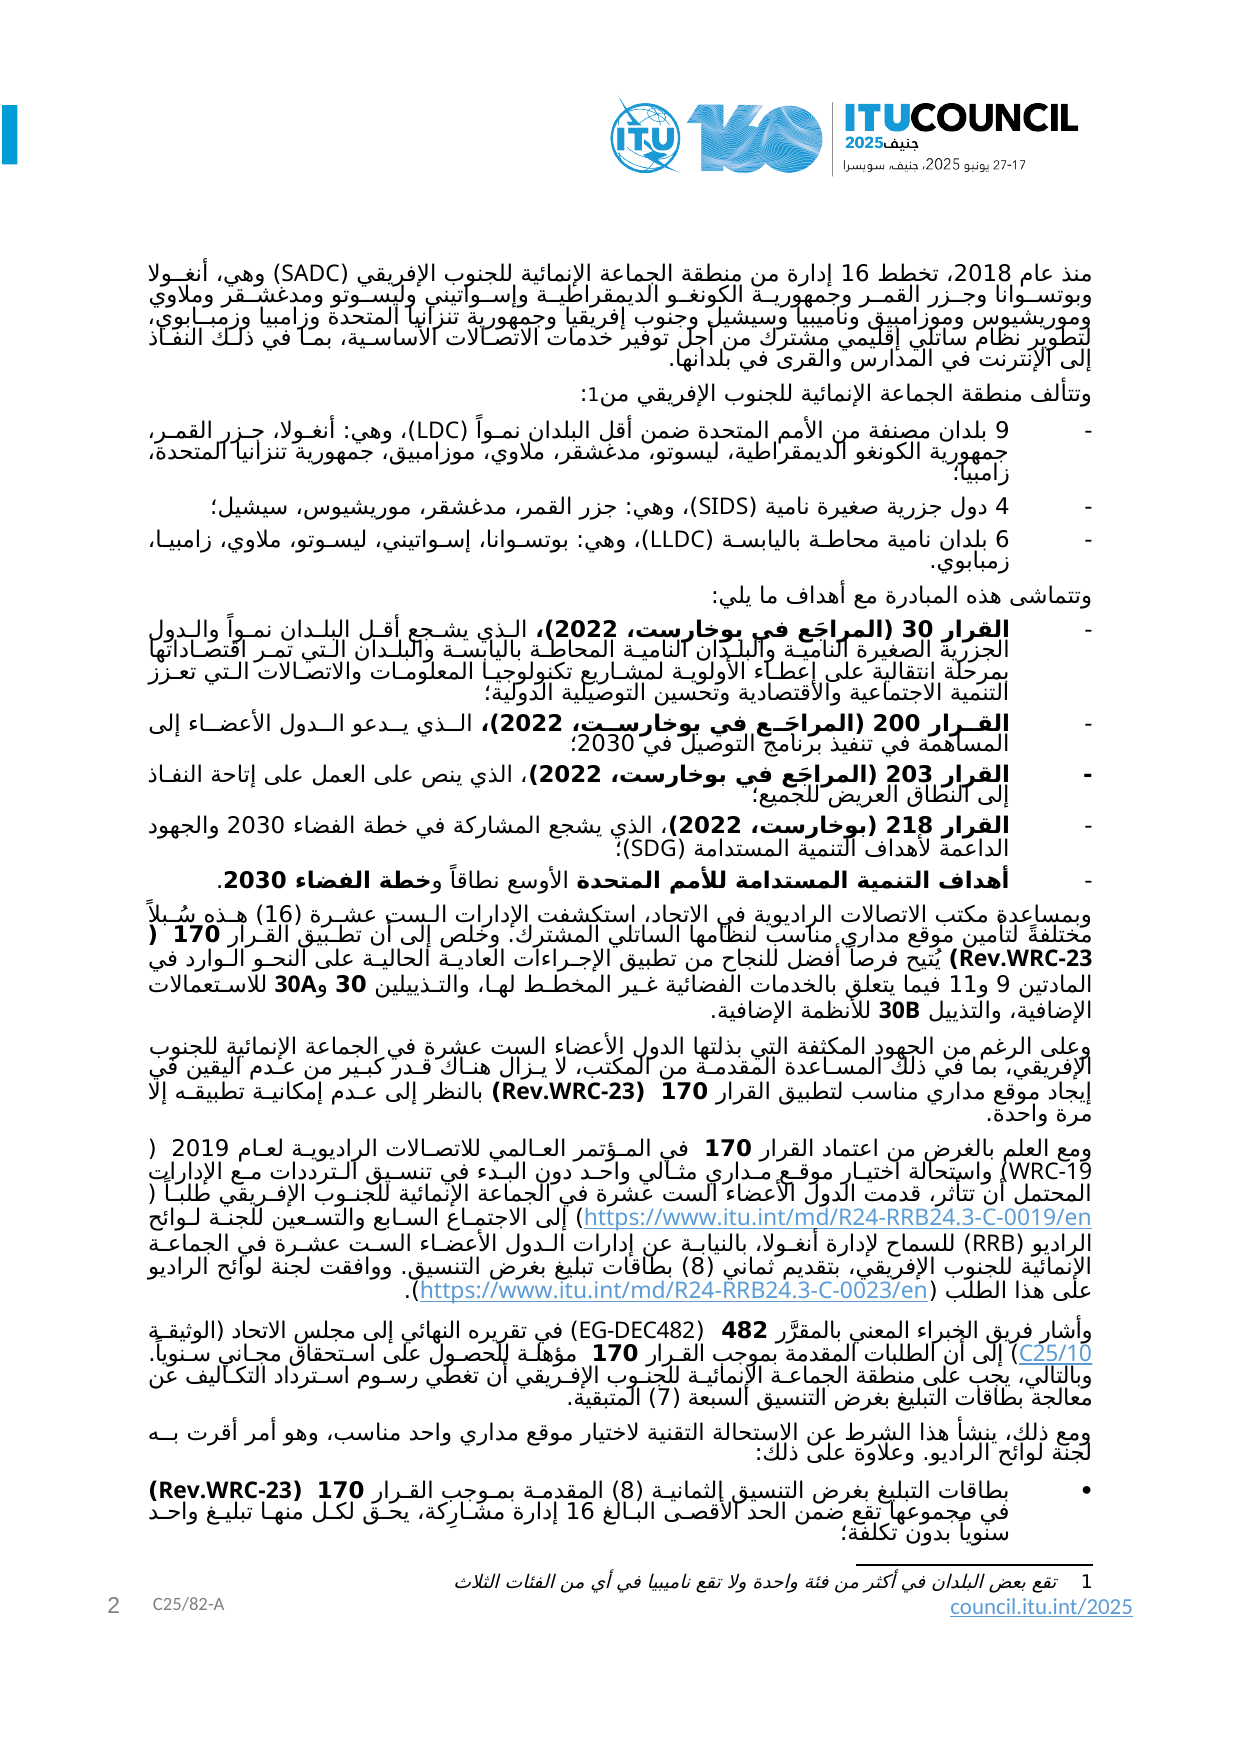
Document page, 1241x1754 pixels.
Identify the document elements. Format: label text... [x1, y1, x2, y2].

picture [600, 86, 1093, 187]
text ومع ذلك، ينشأ هذا الشرط عن الاستحالة التقنية لاختيار موقع مداري واحد مناسب، وهو أمر أقرت به لجنة لوائح الراديو. وعلاوة على ذلك: [148, 1423, 1092, 1466]
text بطاقات التبليغ بغرض التنسيق الثمانية (8) المقدمة بموجب القرار 170 (Rev.WRC-23) في مجموعها تقع ضمن الحد الأقصى البالغ 16 إدارة مشارِكة، يحق لكل منها تبليغ واحد سنوياً بدون تكلفة؛ [148, 1478, 1092, 1546]
text وأشار فريق الخبراء المعني بالمقرَّر 482 (EG-DEC482) في تقريره النهائي إلى مجلس الاتحاد (الوثيقة C25/10) إلى أن الطلبات المقدمة بموجب القرار 170 مؤهلة للحصول على استحقاق مجاني سنوياً. وبالتالي، يجب على منطقة الجماعة الإنمائية للجنوب الإفريقي أن تغطي رسوم استرداد التكاليف عن معالجة بطاقات التبليغ بغرض التنسيق السبعة (7) المتبقية. [148, 1318, 1092, 1411]
text - 9 بلدان مصنفة من الأمم المتحدة ضمن أقل البلدان نمواً (LDC)، وهي: أنغولا، جزر القمر، جمهورية الكونغو الديمقراطية، ليسوتو، مدغشقر، ملاوي، موزامبيق، جمهورية تنزانيا المتحدة، زامبيا؛ [148, 418, 1092, 486]
text منذ عام 2018، تخطط 16 إدارة من منطقة الجماعة الإنمائية للجنوب الإفريقي (SADC) وهي، أنغولا وبوتسوانا وجزر القمر وجمهورية الكونغو الديمقراطية وإسواتيني وليسوتو ومدغشقر وملاوي وموريشيوس وموزامبيق وناميبيا وسيشيل وجنوب إفريقيا وجمهورية تنزانيا المتحدة وزامبيا وزمبابوي، لتطوير نظام ساتلي إقليمي مشترك من أجل توفير خدمات الاتصالات الأساسية، بما في ذلك النفاذ إلى الإنترنت في المدارس والقرى في بلدانها. [148, 262, 1092, 372]
text ومع العلم بالغرض من اعتماد القرار 170 في المؤتمر العالمي للاتصالات الراديوية لعام 2019 (WRC-19) واستحالة اختيار موقع مداري مثالي واحد دون البدء في تنسيق الترددات مع الإدارات المحتمل أن تتأثر، قدمت الدول الأعضاء الست عشرة في الجماعة الإنمائية للجنوب الإفريقي طلباً (https://www.itu.int/md/R24-RRB24.3-C-0019/en) إلى الاجتماع السابع والتسعين للجنة لوائح الراديو (RRB) للسماح لإدارة أنغولا، بالنيابة عن إدارات الدول الأعضاء الست عشرة في الجماعة الإنمائية للجنوب الإفريقي، بتقديم ثماني (8) بطاقات تبليغ بغرض التنسيق. ووافقت لجنة لوائح الراديو على هذا الطلب (https://www.itu.int/md/R24-RRB24.3-C-0023/en). [148, 1140, 1092, 1306]
text - القرار 218 (بوخارست، 2022)، الذي يشجع المشاركة في خطة الفضاء 2030 والجهود الداعمة لأهداف التنمية المستدامة (SDG)؛ [148, 816, 1092, 863]
text - 4 دول جزرية صغيرة نامية (SIDS)، وهي: جزر القمر، مدغشقر، موريشيوس، سيشيل؛ [148, 494, 1092, 519]
text وبمساعدة مكتب الاتصالات الراديوية في الاتحاد، استكشفت الإدارات الـست عشرة (16) هذه سُبلاً مختلفةً لتأمين موقع مداري مناسب لنظامها الساتلي المشترك. وخلص إلى أن تطبيق القرار 170 (Rev.WRC-23) يُتيح فرصاً أفضل للنجاح من تطبيق الإجراءات العادية الحالية على النحو الوارد في المادتين 9 و11 فيما يتعلق بالخدمات الفضائية غير المخطط لها، والتذييلين 30 و30A للاستعمالات الإضافية، والتذييل 30B للأنظمة الإضافية. [148, 905, 1092, 1025]
text وتتماشى هذه المبادرة مع أهداف ما يلي: [148, 587, 1092, 608]
text - 6 بلدان نامية محاطة باليابسة (LLDC)، وهي: بوتسوانا، إسواتيني، ليسوتو، ملاوي، زامبيا، زمبابوي. [148, 528, 1092, 574]
text - القرار 30 (المراجَع في بوخارست، 2022)، الذي يشجع أقل البلدان نمواً والدول الجزرية الصغيرة النامية والبلدان النامية المحاطة باليابسة والبلدان التي تمر اقتصاداتها بمرحلة انتقالية على إعطاء الأولوية لمشاريع تكنولوجيا المعلومات والاتصالات التي تعزز التنمية الاجتماعية والاقتصادية وتحسين التوصيلية الدولية؛ [148, 621, 1092, 706]
text وتتألف منطقة الجماعة الإنمائية للجنوب الإفريقي من1: [751, 385, 1092, 406]
text - القرار 200 (المراجَع في بوخارست، 2022)، الذي يدعو الدول الأعضاء إلى المساهمة في تنفيذ برنامج التوصيل في 2030؛ [148, 714, 1092, 757]
text - أهداف التنمية المستدامة للأمم المتحدة الأوسع نطاقاً وخطة الفضاء 2030. [148, 872, 1092, 893]
text وتتألف منطقة الجماعة الإنمائية للجنوب الإفريقي من1: [148, 385, 781, 406]
text - القرار 203 (المراجَع في بوخارست، 2022)، الذي ينص على العمل على إتاحة النفاذ إلى النطاق العريض للجميع؛ [148, 765, 1092, 808]
text وعلى الرغم من الجهود المكثفة التي بذلتها الدول الأعضاء الست عشرة في الجماعة الإنمائية للجنوب الإفريقي، بما في ذلك المساعدة المقدمة من المكتب، لا يزال هناك قدر كبير من عدم اليقين في إيجاد موقع مداري مناسب لتطبيق القرار 170 (Rev.WRC-23) بالنظر إلى عدم إمكانية تطبيقه إلا مرة واحدة. [148, 1037, 1092, 1127]
